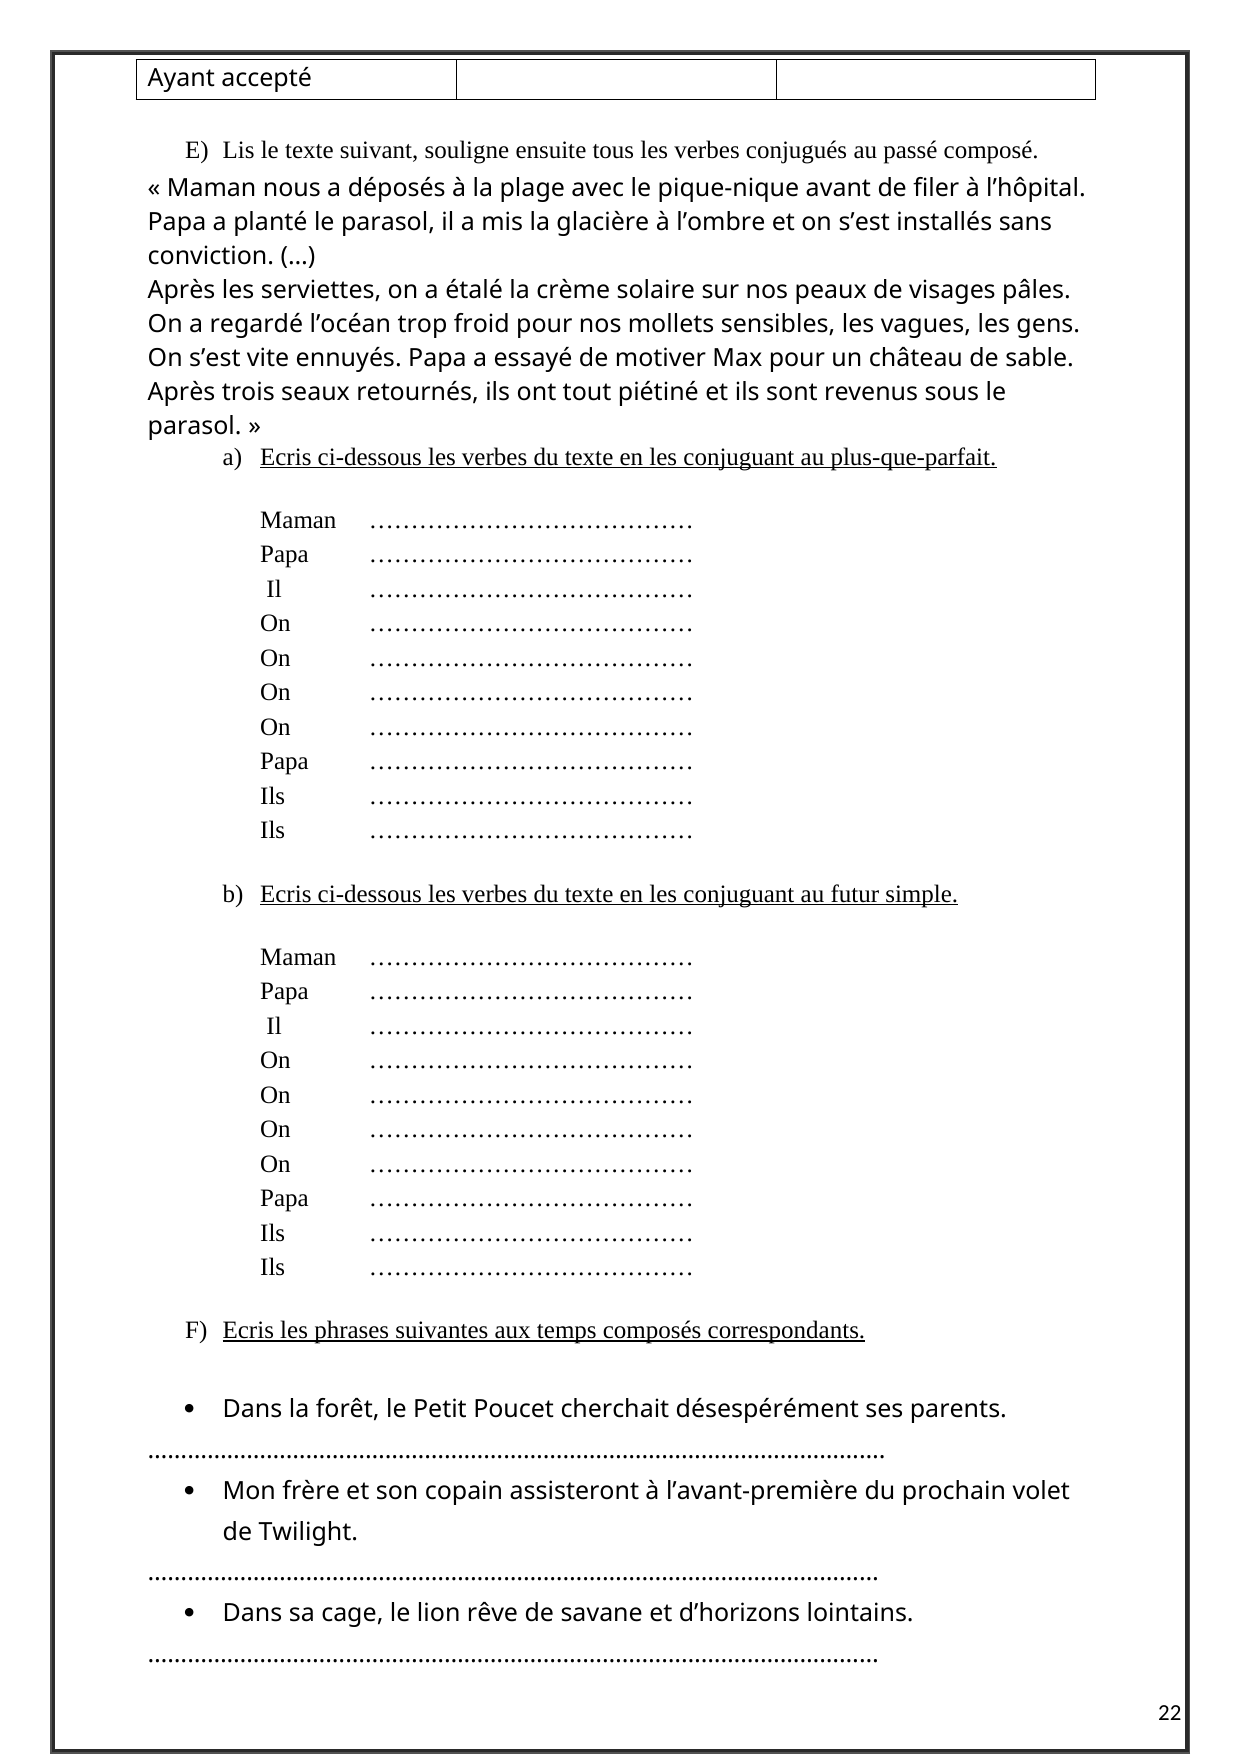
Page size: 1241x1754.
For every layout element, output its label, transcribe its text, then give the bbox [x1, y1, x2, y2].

list Mon frère et son copain assisteront à l’avant-première du prochain volet de Twilight. [185, 1472, 1093, 1547]
list On ………………………………… [260, 608, 1093, 637]
list Il ………………………………… [260, 574, 1093, 603]
list Papa ………………………………… [260, 1183, 1093, 1212]
list On ………………………………… [260, 1080, 1093, 1108]
list Dans la forêt, le Petit Poucet cherchait désespérément ses parents. [185, 1391, 1093, 1425]
list On ………………………………… [260, 1045, 1093, 1074]
list Ils ………………………………… [260, 815, 1093, 844]
list Papa ………………………………… [260, 976, 1093, 1005]
list Il ………………………………… [260, 1011, 1093, 1039]
list On ………………………………… [260, 643, 1093, 672]
list On ………………………………… [260, 712, 1093, 741]
text « Maman nous a déposés à la plage avec le pique-nique avant de filer à l’hôpital. Papa a planté le parasol, il a mis la glacière à l’ombre et on s’est installés sans conviction. (…) [147, 169, 1093, 272]
list On ………………………………… [260, 677, 1093, 706]
list Papa ………………………………… [260, 746, 1093, 775]
list Papa ………………………………… [260, 539, 1093, 568]
table_cell [457, 60, 776, 99]
list Ecris ci-dessous les verbes du texte en les conjuguant au futur simple. [222, 879, 1093, 907]
list Maman ………………………………… [260, 505, 1093, 534]
list On ………………………………… [260, 1149, 1093, 1177]
list Ils ………………………………… [260, 781, 1093, 810]
text ………………………………………………………………………………………………… [147, 1554, 1093, 1588]
list Ils ………………………………… [260, 1252, 1093, 1281]
list Dans sa cage, le lion rêve de savane et d’horizons lointains. [185, 1595, 1093, 1629]
list Ecris les phrases suivantes aux temps composés correspondants. [185, 1315, 1093, 1344]
text …………………………………………………………………………………………………. [147, 1432, 1093, 1466]
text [147, 1636, 1093, 1670]
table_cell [137, 60, 456, 99]
list Maman ………………………………… [260, 942, 1093, 971]
list Ils ………………………………… [260, 1218, 1093, 1246]
text Après les serviettes, on a étalé la crème solaire sur nos peaux de visages pâles. On a regardé l’océan trop froid pour nos mollets sensibles, les vagues, les gens. On s’est vite ennuyés. Papa a essayé de motiver Max pour un château de sable. Après trois seaux retournés, ils ont tout piétiné et ils sont revenus sous le parasol. » [147, 272, 1093, 442]
table_cell [777, 60, 1095, 99]
list Ecris ci-dessous les verbes du texte en les conjuguant au plus-que-parfait. [222, 442, 1093, 471]
list Lis le texte suivant, souligne ensuite tous les verbes conjugués au passé composé. [185, 135, 1093, 164]
list On ………………………………… [260, 1114, 1093, 1143]
